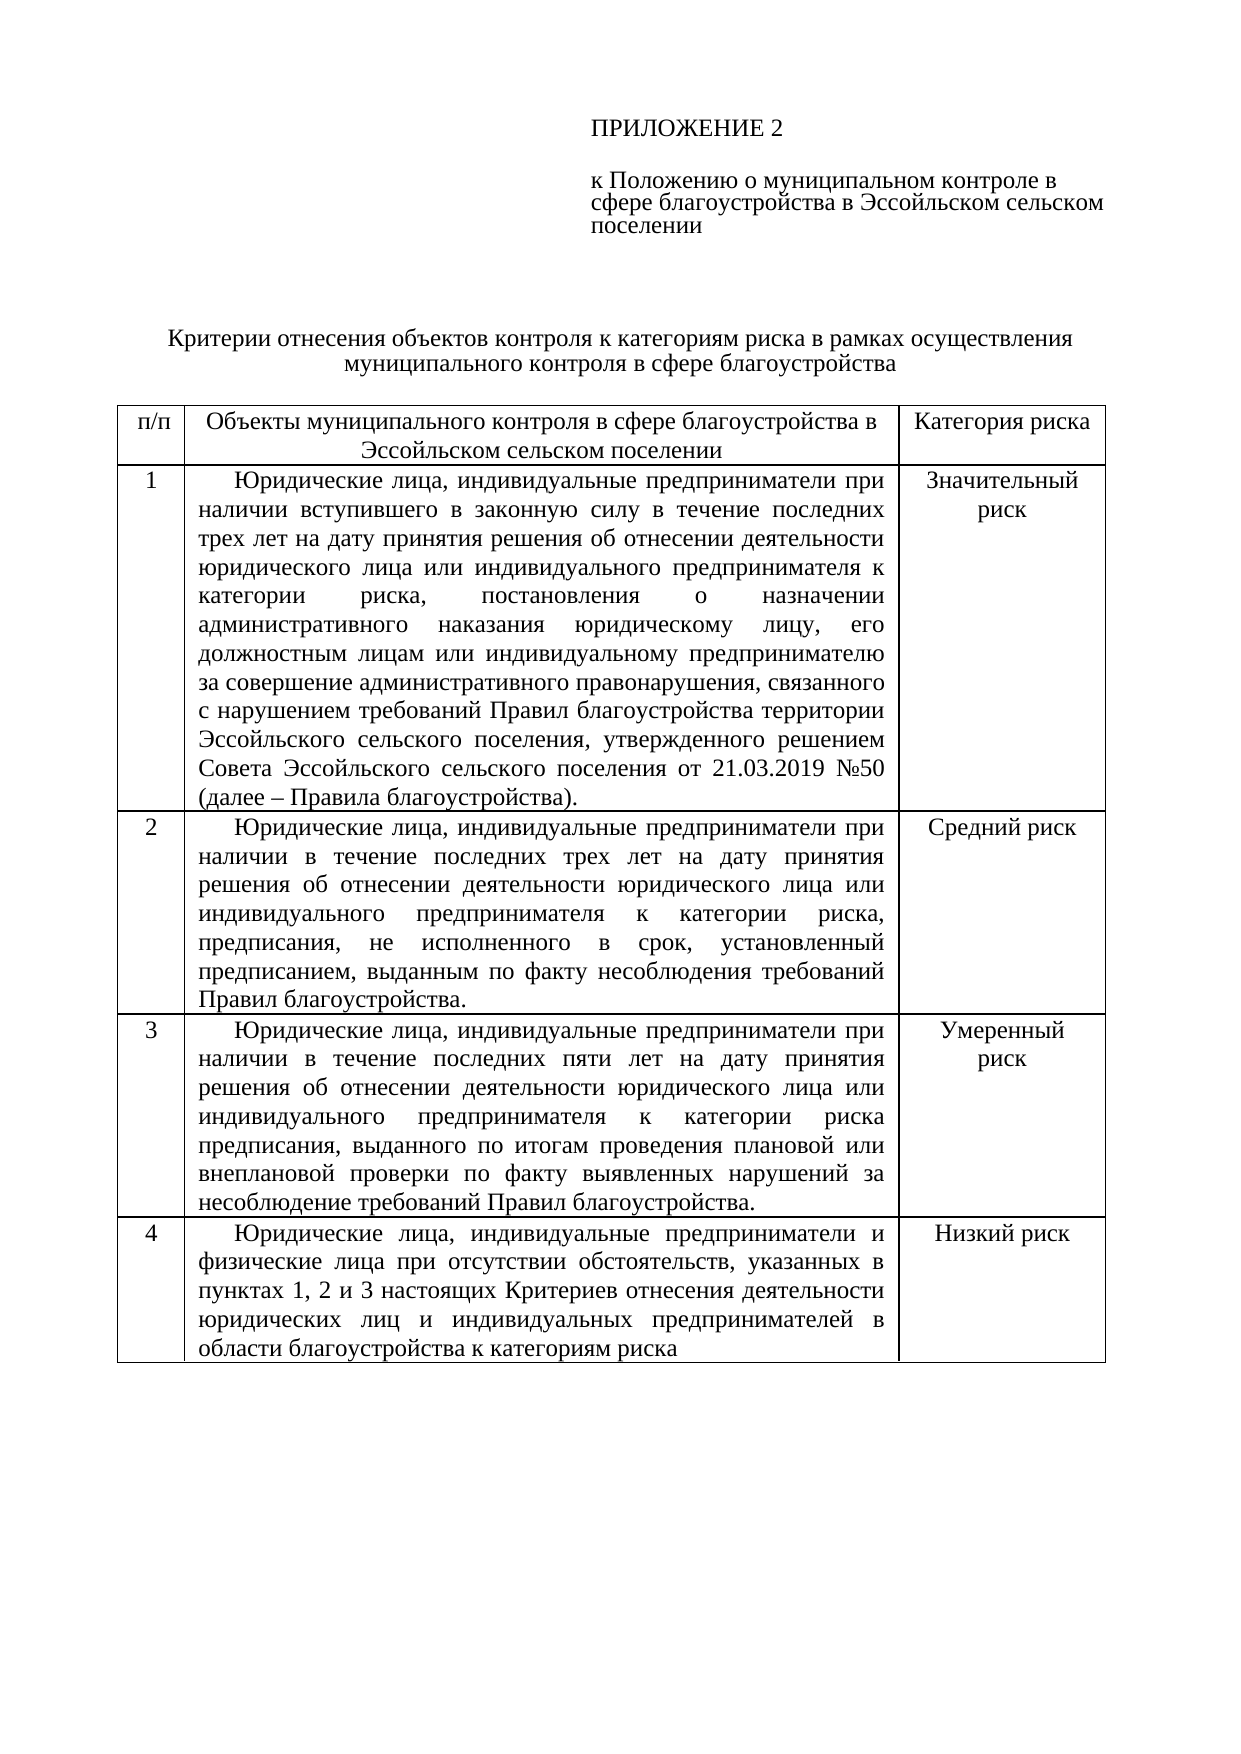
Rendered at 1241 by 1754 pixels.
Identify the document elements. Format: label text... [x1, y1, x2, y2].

table_cell Низкий риск [900, 1218, 1105, 1361]
table_cell 2 [118, 812, 184, 1013]
table_header Категория риска [900, 406, 1105, 464]
text Критерии отнесения объектов контроля к категориям риска в рамках осуществления муниципального контроля в сфере благоустройства [118, 326, 1122, 376]
table_header Объекты муниципального контроля в сфере благоустройства в Эссойльском сельском поселении [185, 406, 898, 464]
table_cell Юридические лица, индивидуальные предприниматели и физические лица при отсутствии обстоятельств, указанных в пунктах 1, 2 и 3 настоящих Критериев отнесения деятельности юридических лиц и индивидуальных предпринимателей в области благоустройства к категориям риска [185, 1218, 898, 1361]
table_header п/п [118, 406, 184, 464]
table_cell 4 [118, 1218, 184, 1361]
table_cell Юридические лица, индивидуальные предприниматели при наличии в течение последних трех лет на дату принятия решения об отнесении деятельности юридического лица или индивидуального предпринимателя к категории риска, предписания, не исполненного в срок, установленный предписанием, выданным по факту несоблюдения требований Правил благоустройства. [185, 812, 898, 1013]
table_cell Юридические лица, индивидуальные предприниматели при наличии вступившего в законную силу в течение последних трех лет на дату принятия решения об отнесении деятельности юридического лица или индивидуального предпринимателя к категории риска, постановления о назначении административного наказания юридическому лицу, его должностным лицам или индивидуальному предпринимателю за совершение административного правонарушения, связанного с нарушением требований Правил благоустройства территории Эссойльского сельского поселения, утвержденного решением Совета Эссойльского сельского поселения от 21.03.2019 №50 (далее – Правила благоустройства). [185, 466, 898, 810]
table_cell Значительный риск [900, 466, 1105, 810]
table_cell Средний риск [900, 812, 1105, 1013]
table_cell 1 [118, 466, 184, 810]
table_cell Юридические лица, индивидуальные предприниматели при наличии в течение последних пяти лет на дату принятия решения об отнесении деятельности юридического лица или индивидуального предпринимателя к категории риска предписания, выданного по итогам проведения плановой или внеплановой проверки по факту выявленных нарушений за несоблюдение требований Правил благоустройства. [185, 1015, 898, 1216]
text ПРИЛОЖЕНИЕ 2 [591, 118, 1122, 141]
table_cell Умеренный риск [900, 1015, 1105, 1216]
text к Положению о муниципальном контроле в сфере благоустройства в Эссойльском сельском поселении [591, 170, 1122, 239]
table_cell 3 [118, 1015, 184, 1216]
